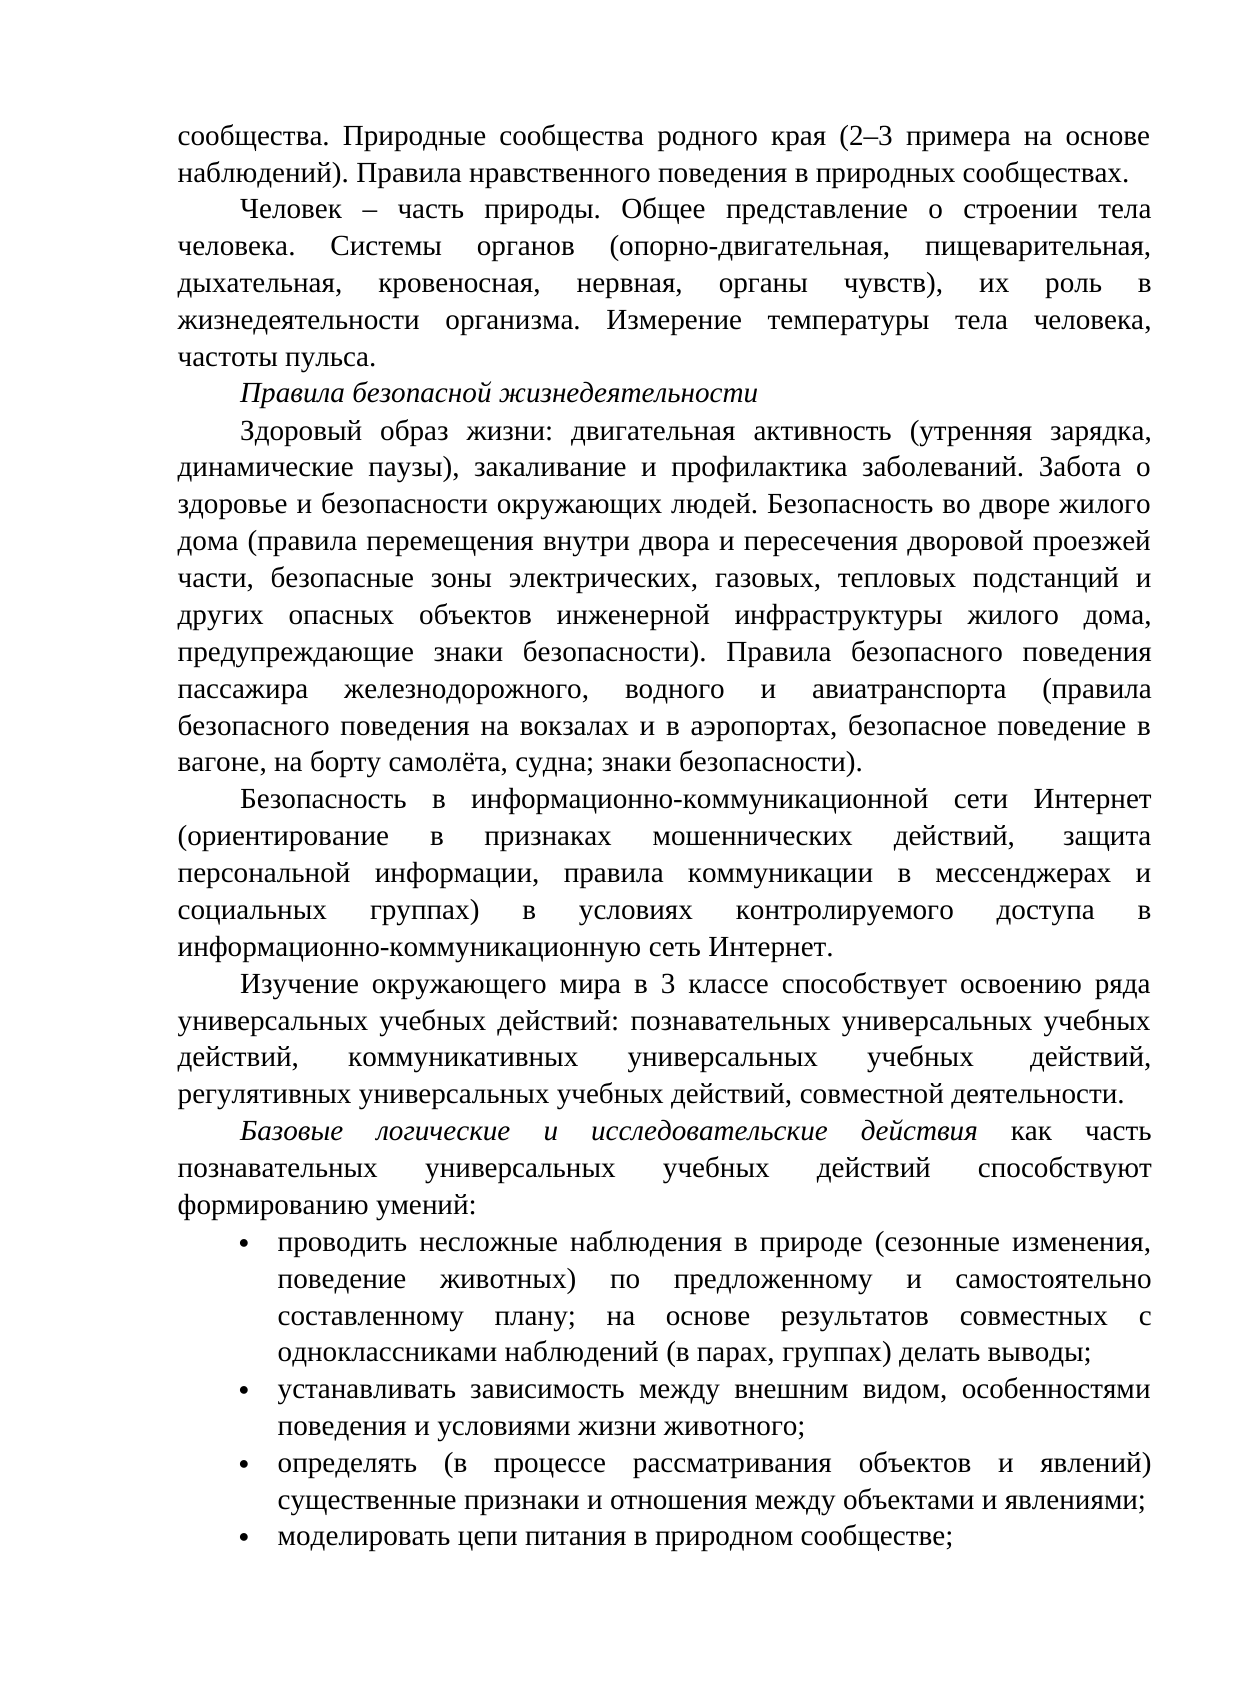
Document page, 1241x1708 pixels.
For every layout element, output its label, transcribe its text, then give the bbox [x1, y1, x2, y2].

text Здоровый образ жизни: двигательная активность (утренняя зарядка, динамические паузы), закаливание и профилактика заболеваний. Забота о здоровье и безопасности окружающих людей. Безопасность во дворе жилого дома (правила перемещения внутри двора и пересечения дворовой проезжей части, безопасные зоны электрических, газовых, тепловых подстанций и других опасных объектов инженерной инфраструктуры жилого дома, предупреждающие знаки безопасности). Правила безопасного поведения пассажира железнодорожного, водного и авиатранспорта (правила безопасного поведения на вокзалах и в аэропортах, безопасное поведение в вагоне, на борту самолёта, судна; знаки безопасности). [177, 413, 1152, 778]
text Базовые логические и исследовательские действия как часть познавательных универсальных учебных действий способствуют формированию умений: [177, 1113, 1152, 1221]
text Правила безопасной жизнедеятельности [240, 376, 1163, 409]
text Человек – часть природы. Общее представление о строении тела человека. Системы органов (опорно-двигательная, пищеварительная, дыхательная, кровеносная, нервная, органы чувств), их роль в жизнедеятельности организма. Измерение температуры тела человека, частоты пульса. [177, 192, 1151, 373]
text Изучение окружающего мира в 3 классе способствует освоению ряда универсальных учебных действий: познавательных универсальных учебных действий, коммуникативных универсальных учебных действий, регулятивных универсальных учебных действий, совместной деятельности. [177, 966, 1151, 1110]
list проводить несложные наблюдения в природе (сезонные изменения, поведение животных) по предложенному и самостоятельно составленному плану; на основе результатов совместных с одноклассниками наблюдений (в парах, группах) делать выводы; [240, 1224, 1152, 1368]
list определять (в процессе рассматривания объектов и явлений) существенные признаки и отношения между объектами и явлениями; [240, 1445, 1152, 1516]
text Безопасность в информационно-коммуникационной сети Интернет (ориентирование в признаках мошеннических действий, защита персональной информации, правила коммуникации в мессенджерах и социальных группах) в условиях контролируемого доступа в информационно-коммуникационную сеть Интернет. [177, 781, 1151, 962]
text сообщества. Природные сообщества родного края (2–3 примера на основе наблюдений). Правила нравственного поведения в природных сообществах. [177, 118, 1151, 188]
list моделировать цепи питания в природном сообществе; [240, 1519, 1163, 1552]
list устанавливать зависимость между внешним видом, особенностями поведения и условиями жизни животного; [240, 1371, 1151, 1442]
